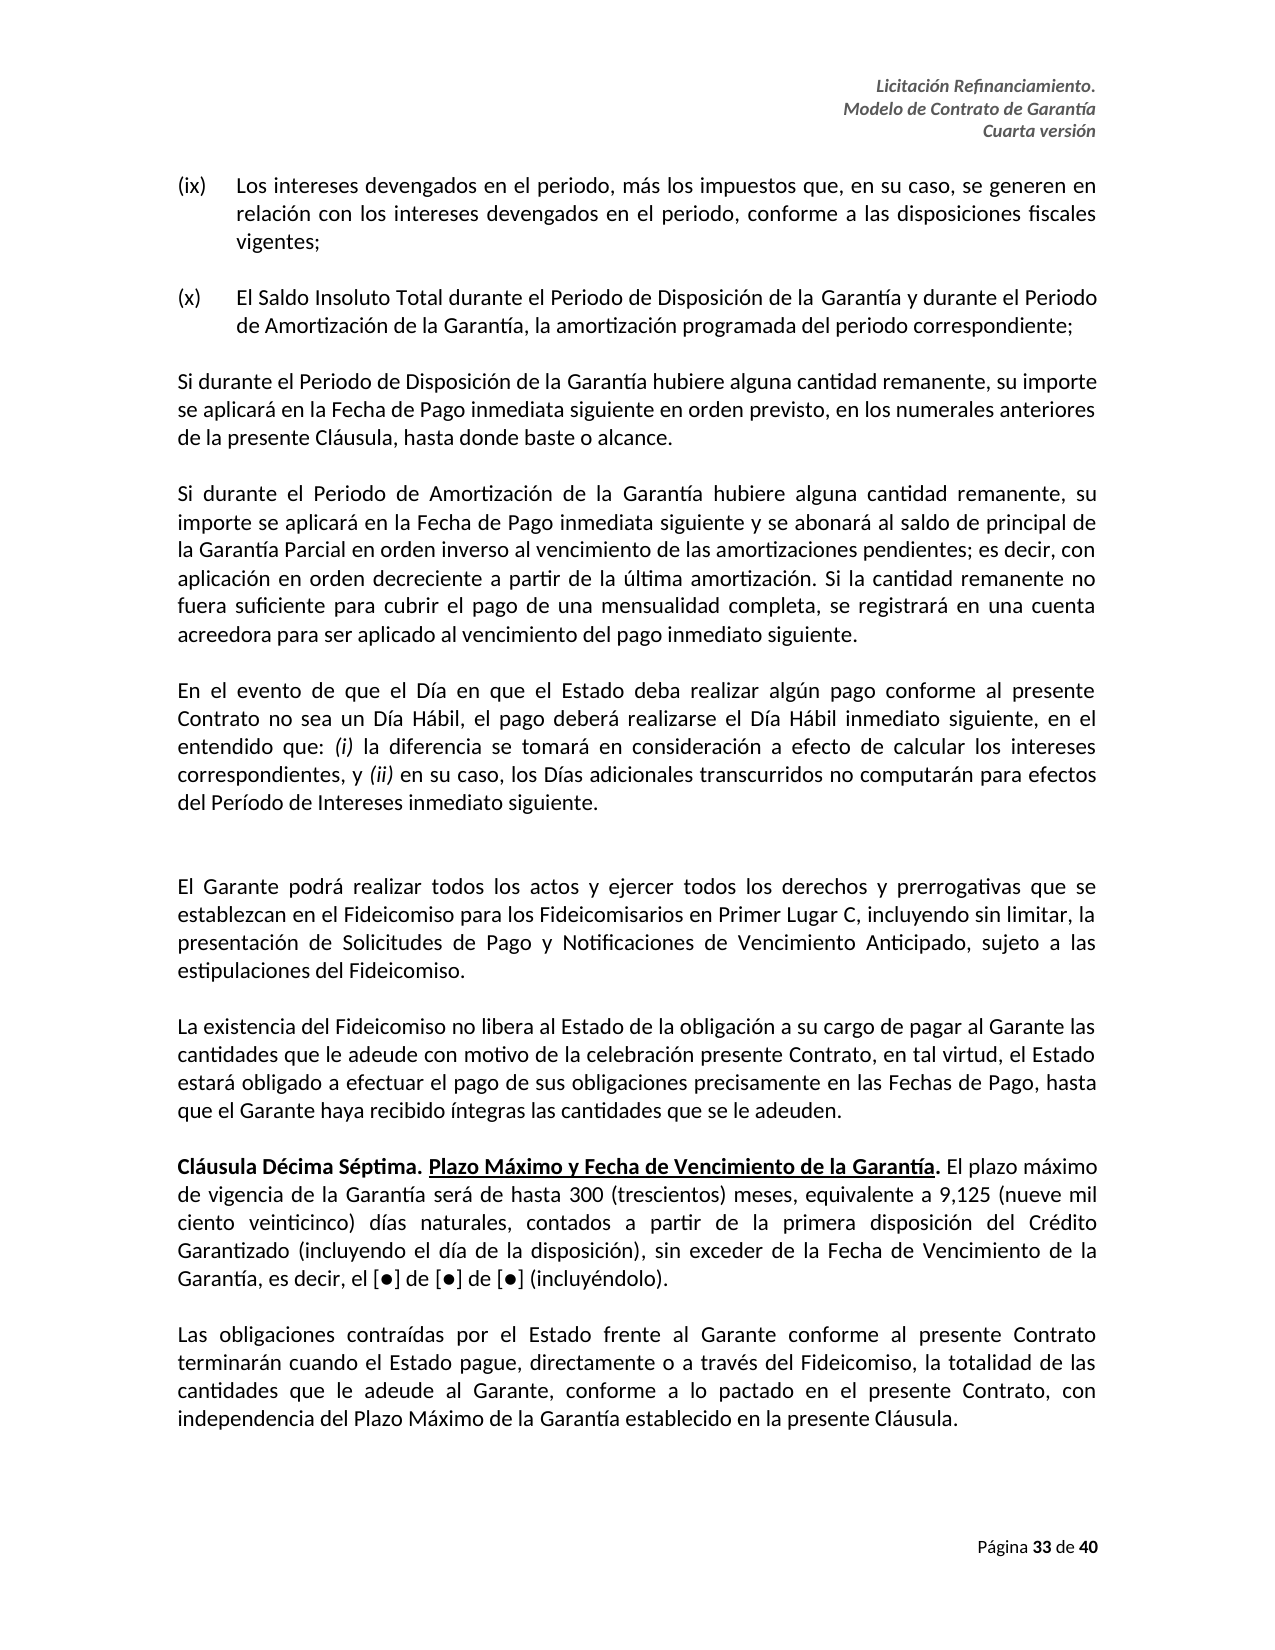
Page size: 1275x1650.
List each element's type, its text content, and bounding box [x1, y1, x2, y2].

text Si durante el Periodo de Disposición de la Garantía hubiere alguna cantidad remanente, su importe se aplicará en la Fecha de Pago inmediata siguiente en orden previsto, en los numerales anteriores de la presente Cláusula, hasta donde baste o alcance. [177, 367, 1098, 452]
text Las obligaciones contraídas por el Estado frente al Garante conforme al presente Contrato terminarán cuando el Estado pague, directamente o a través del Fideicomiso, la totalidad de las cantidades que le adeude al Garante, conforme a lo pactado en el presente Contrato, con independencia del Plazo Máximo de la Garantía establecido en la presente Cláusula. [177, 1320, 1098, 1432]
list Cláusula Décima Séptima. Plazo Máximo y Fecha de Vencimiento de la Garantía. El plazo máximo de vigencia de la Garantía será de hasta 300 (trescientos) meses, equivalente a 9,125 (nueve mil ciento veinticinco) días naturales, contados a partir de la primera disposición del Crédito Garantizado (incluyendo el día de la disposición), sin exceder de la Fecha de Vencimiento de la Garantía, es decir, el [●] de [●] de [●] (incluyéndolo). [177, 1152, 1098, 1292]
text El Garante podrá realizar todos los actos y ejercer todos los derechos y prerrogativas que se establezcan en el Fideicomiso para los Fideicomisarios en Primer Lugar C, incluyendo sin limitar, la presentación de Solicitudes de Pago y Notificaciones de Vencimiento Anticipado, sujeto a las estipulaciones del Fideicomiso. [177, 872, 1098, 984]
text La existencia del Fideicomiso no libera al Estado de la obligación a su cargo de pagar al Garante las cantidades que le adeude con motivo de la celebración presente Contrato, en tal virtud, el Estado estará obligado a efectuar el pago de sus obligaciones precisamente en las Fechas de Pago, hasta que el Garante haya recibido íntegras las cantidades que se le adeuden. [177, 1012, 1098, 1124]
list El Saldo Insoluto Total durante el Periodo de Disposición de la Garantía y durante el Periodo de Amortización de la Garantía, la amortización programada del periodo correspondiente; [177, 283, 1098, 339]
text Si durante el Periodo de Amortización de la Garantía hubiere alguna cantidad remanente, su importe se aplicará en la Fecha de Pago inmediata siguiente y se abonará al saldo de principal de la Garantía Parcial en orden inverso al vencimiento de las amortizaciones pendientes; es decir, con aplicación en orden decreciente a partir de la última amortización. Si la cantidad remanente no fuera suficiente para cubrir el pago de una mensualidad completa, se registrará en una cuenta acreedora para ser aplicado al vencimiento del pago inmediato siguiente. [177, 479, 1098, 648]
list Los intereses devengados en el periodo, más los impuestos que, en su caso, se generen en relación con los intereses devengados en el periodo, conforme a las disposiciones fiscales vigentes; [177, 171, 1098, 255]
text En el evento de que el Día en que el Estado deba realizar algún pago conforme al presente Contrato no sea un Día Hábil, el pago deberá realizarse el Día Hábil inmediato siguiente, en el entendido que: (i) la diferencia se tomará en consideración a efecto de calcular los intereses correspondientes, y (ii) en su caso, los Días adicionales transcurridos no computarán para efectos del Período de Intereses inmediato siguiente. [177, 676, 1098, 816]
